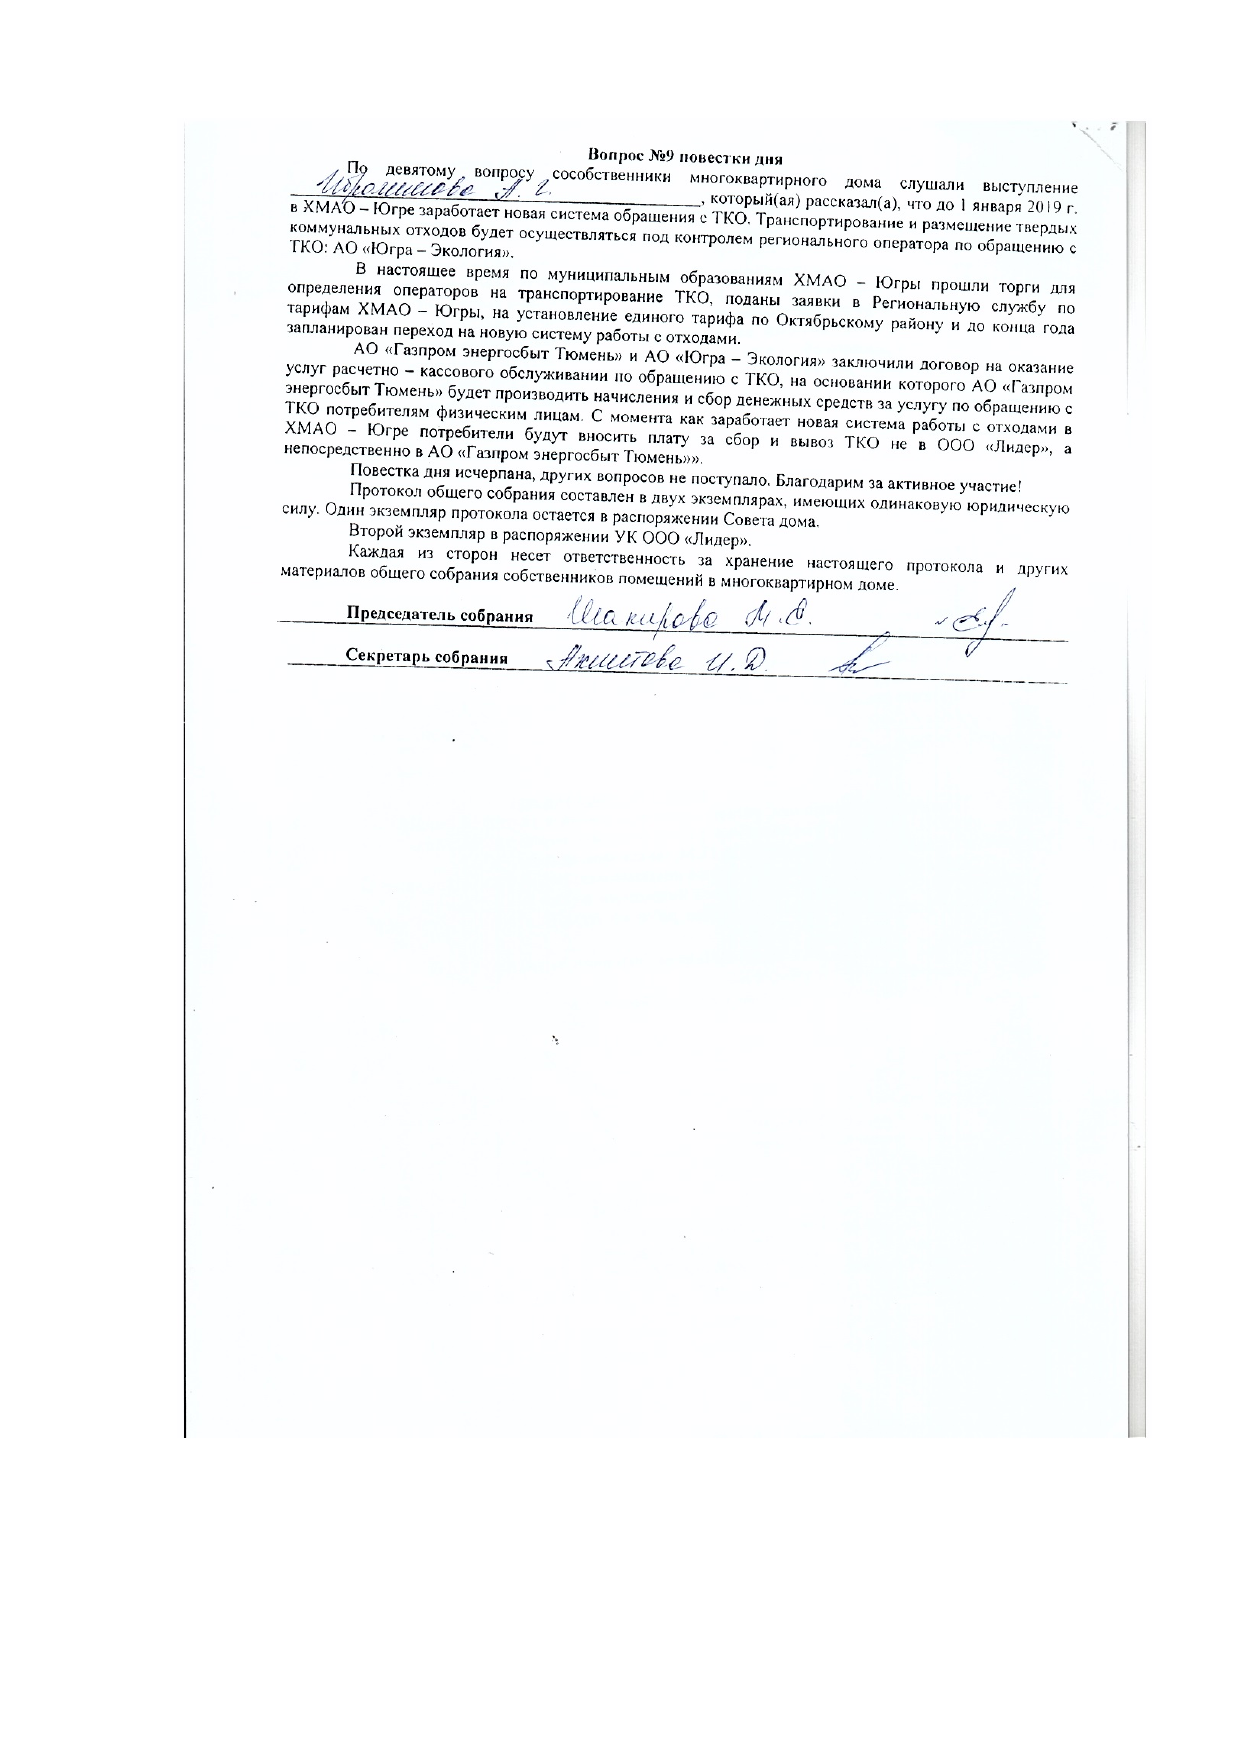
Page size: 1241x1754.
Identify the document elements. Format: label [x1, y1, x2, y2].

picture [177, 118, 1152, 1458]
